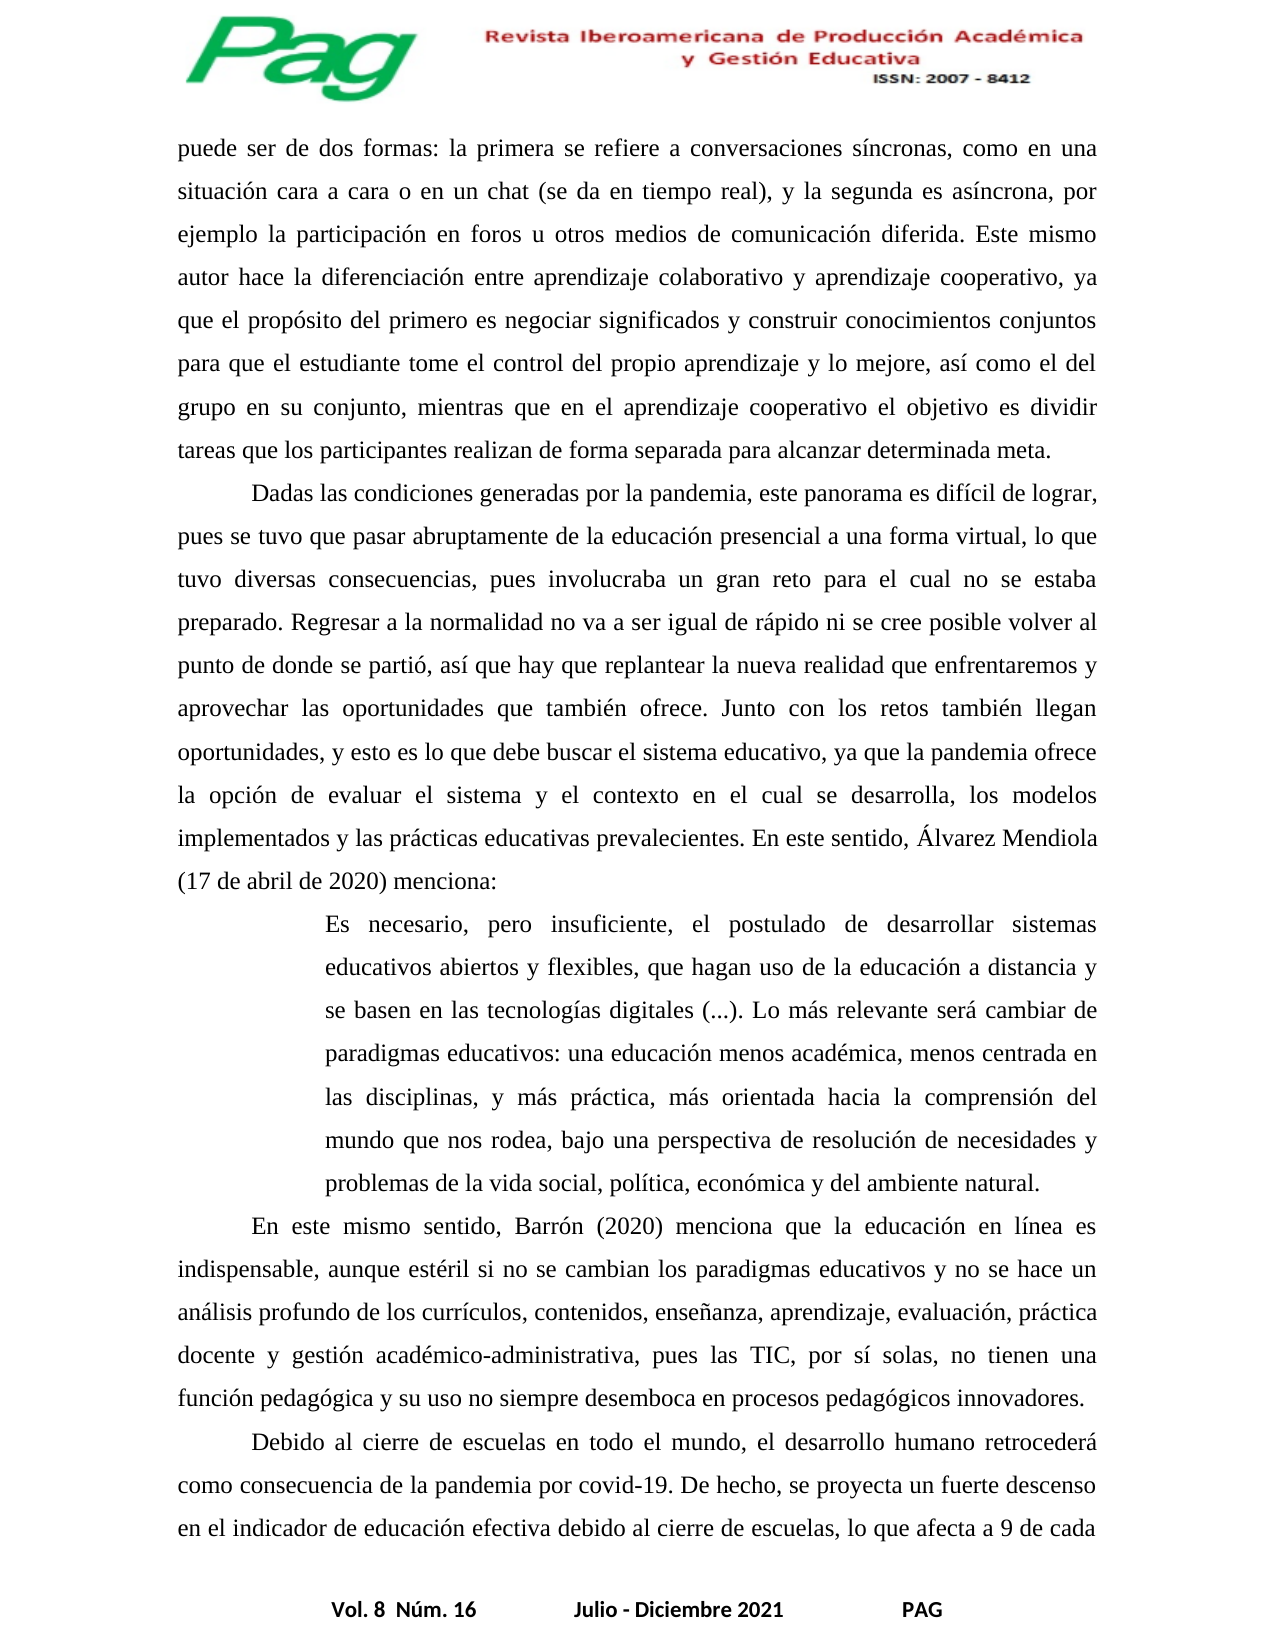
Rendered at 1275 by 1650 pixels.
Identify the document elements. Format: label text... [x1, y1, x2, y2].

text En este mismo sentido, Barrón (2020) menciona que la educación en línea es indispensable, aunque estéril si no se cambian los paradigmas educativos y no se hace un análisis profundo de los currículos, contenidos, enseñanza, aprendizaje, evaluación, práctica docente y gestión académico-administrativa, pues las TIC, por sí solas, no tienen una función pedagógica y su uso no siempre desemboca en procesos pedagógicos innovadores. [177, 1211, 1098, 1412]
text Es necesario, pero insuficiente, el postulado de desarrollar sistemas educativos abiertos y flexibles, que hagan uso de la educación a distancia y se basen en las tecnologías digitales (...). Lo más relevante será cambiar de paradigmas educativos: una educación menos académica, menos centrada en las disciplinas, y más práctica, más orientada hacia la comprensión del mundo que nos rodea, bajo una perspectiva de resolución de necesidades y problemas de la vida social, política, económica y del ambiente natural. [325, 909, 1098, 1197]
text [177, 133, 1098, 463]
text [177, 1427, 1098, 1542]
text Dadas las condiciones generadas por la pandemia, este panorama es difícil de lograr, pues se tuvo que pasar abruptamente de la educación presencial a una forma virtual, lo que tuvo diversas consecuencias, pues involucraba un gran reto para el cual no se estaba preparado. Regresar a la normalidad no va a ser igual de rápido ni se cree posible volver al punto de donde se partió, así que hay que replantear la nueva realidad que enfrentaremos y aprovechar las oportunidades que también ofrece. Junto con los retos también llegan oportunidades, y esto es lo que debe buscar el sistema educativo, ya que la pandemia ofrece la opción de evaluar el sistema y el contexto en el cual se desarrolla, los modelos implementados y las prácticas educativas prevalecientes. En este sentido, Álvarez Mendiola (17 de abril de 2020) menciona: [177, 478, 1098, 895]
picture [177, 14, 1098, 115]
